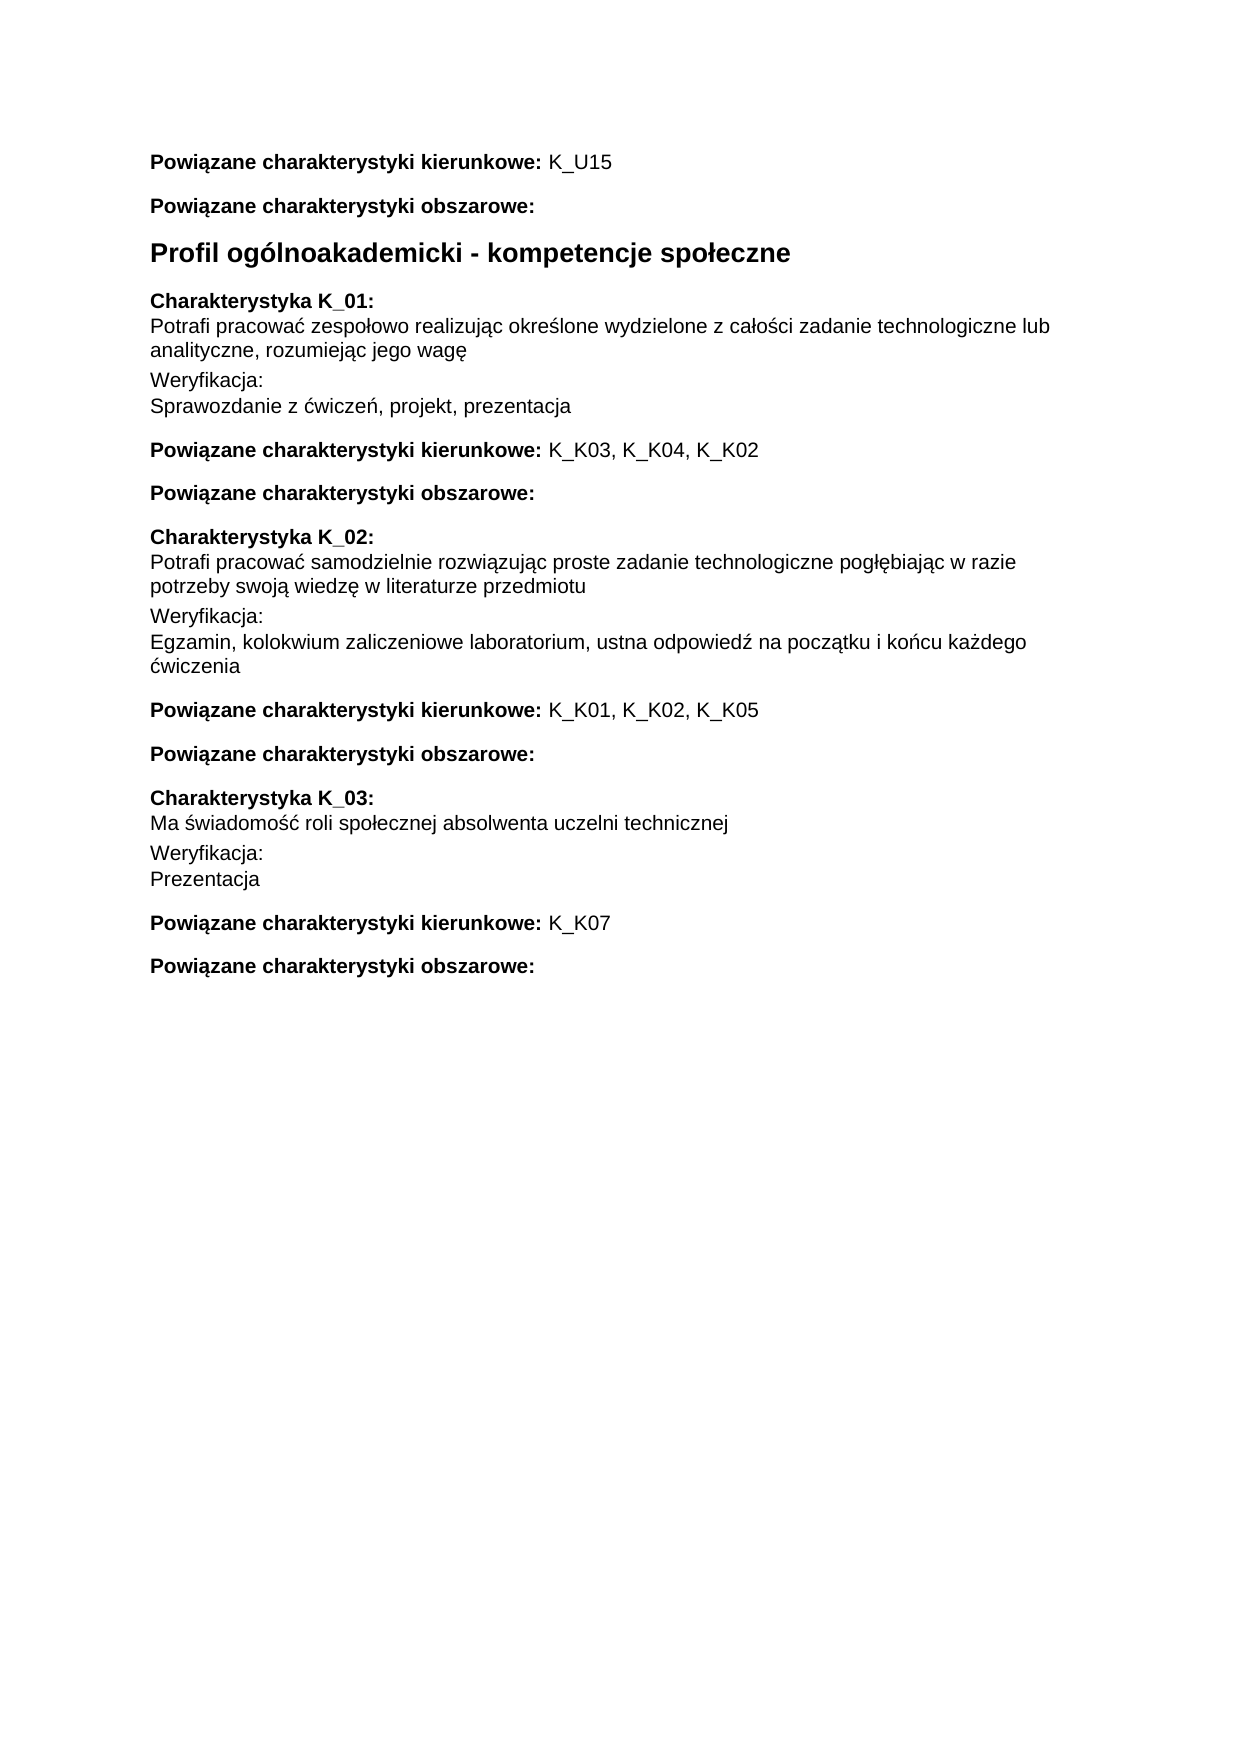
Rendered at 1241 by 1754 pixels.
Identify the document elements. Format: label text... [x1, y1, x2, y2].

text Powiązane charakterystyki kierunkowe: K_K07 [150, 910, 1090, 934]
text Charakterystyka K_01: [150, 288, 1090, 312]
text Powiązane charakterystyki obszarowe: [150, 742, 1090, 766]
text Powiązane charakterystyki kierunkowe: K_K01, K_K02, K_K05 [150, 698, 1090, 722]
subtitle Profil ogólnoakademicki - kompetencje społeczne [150, 237, 1090, 269]
text Powiązane charakterystyki kierunkowe: K_U15 [150, 150, 1090, 174]
text Charakterystyka K_02: [150, 525, 1090, 549]
text Powiązane charakterystyki kierunkowe: K_K03, K_K04, K_K02 [150, 437, 1090, 461]
text Ma świadomość roli społecznej absolwenta uczelni technicznej [150, 810, 1090, 834]
text Prezentacja [150, 867, 1090, 891]
text Potrafi pracować samodzielnie rozwiązując proste zadanie technologiczne pogłębiając w razie potrzeby swoją wiedzę w literaturze przedmiotu [150, 550, 1090, 598]
text Weryfikacja: [150, 841, 1090, 864]
text Egzamin, kolokwium zaliczeniowe laboratorium, ustna odpowiedź na początku i końcu każdego ćwiczenia [150, 630, 1090, 678]
text Weryfikacja: [150, 604, 1090, 628]
text Powiązane charakterystyki obszarowe: [150, 481, 1090, 505]
text Powiązane charakterystyki obszarowe: [150, 194, 1090, 218]
text Potrafi pracować zespołowo realizując określone wydzielone z całości zadanie technologiczne lub analityczne, rozumiejąc jego wagę [150, 313, 1090, 361]
text Weryfikacja: [150, 368, 1090, 392]
text Powiązane charakterystyki obszarowe: [150, 954, 1090, 978]
text Charakterystyka K_03: [150, 785, 1090, 809]
text Sprawozdanie z ćwiczeń, projekt, prezentacja [150, 394, 1090, 418]
